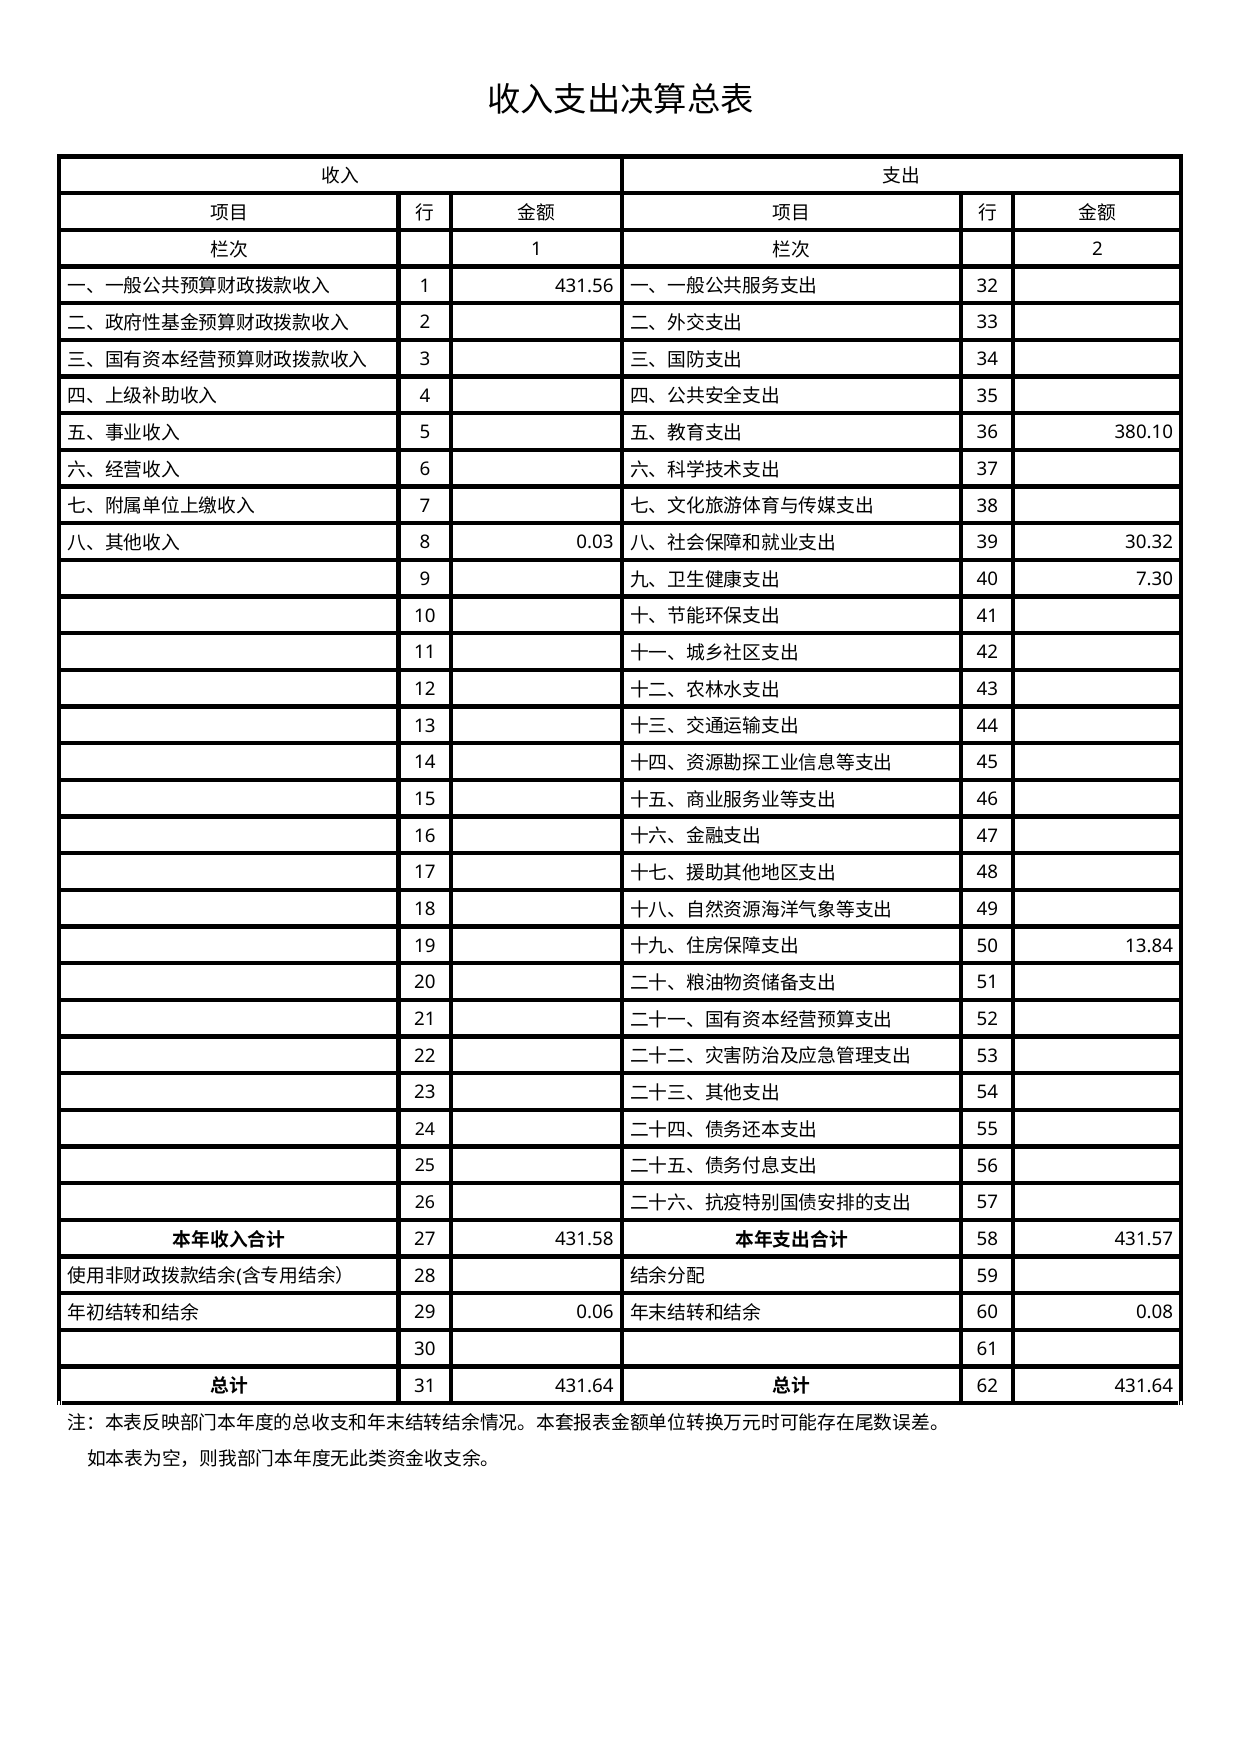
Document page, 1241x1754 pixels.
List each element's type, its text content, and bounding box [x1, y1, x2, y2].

table_cell [1015, 1039, 1179, 1071]
table_cell 二、外交支出 [624, 305, 959, 338]
table_cell 3 [401, 342, 449, 374]
table_cell [453, 1039, 620, 1071]
table_cell 15 [401, 782, 449, 814]
table_cell 46 [963, 782, 1011, 814]
table_cell [453, 1332, 620, 1364]
table_cell 8 [401, 525, 449, 558]
table_cell 年末结转和结余 [624, 1295, 959, 1328]
table_cell 26 [401, 1185, 449, 1218]
table_cell 13 [401, 709, 449, 741]
table_cell [963, 232, 1011, 264]
table_cell [453, 745, 620, 778]
table_cell 本年支出合计 [624, 1222, 959, 1254]
table_cell 62 [963, 1369, 1011, 1401]
table_cell 57 [963, 1185, 1011, 1218]
table_cell [61, 562, 396, 594]
table_cell 七、文化旅游体育与传媒支出 [624, 489, 959, 521]
table_cell 29 [401, 1295, 449, 1328]
table_cell [453, 1002, 620, 1034]
table_cell 9 [401, 562, 449, 594]
table_cell 61 [963, 1332, 1011, 1364]
table_cell 十八、自然资源海洋气象等支出 [624, 892, 959, 924]
table_cell 结余分配 [624, 1259, 959, 1291]
table_cell [61, 782, 396, 814]
table_cell [453, 599, 620, 631]
table_cell 四、上级补助收入 [61, 379, 396, 411]
table_cell 栏次 [61, 232, 396, 264]
table_cell 58 [963, 1222, 1011, 1254]
table_cell [1015, 635, 1179, 668]
table_cell 项目 [61, 195, 396, 228]
table_cell [453, 379, 620, 411]
table_cell [1015, 1185, 1179, 1218]
table_cell 八、社会保障和就业支出 [624, 525, 959, 558]
table_cell [453, 415, 620, 448]
table_cell [453, 1075, 620, 1108]
table_cell [1015, 599, 1179, 631]
table_cell [61, 745, 396, 778]
table_cell 25 [401, 1149, 449, 1181]
table_cell [1015, 305, 1179, 338]
table_cell 二十五、债务付息支出 [624, 1149, 959, 1181]
table_cell 13.84 [1015, 929, 1179, 961]
table_cell [1015, 269, 1179, 301]
table_cell 5 [401, 415, 449, 448]
table_cell 59 [963, 1259, 1011, 1291]
table_cell 52 [963, 1002, 1011, 1034]
table_cell 二十四、债务还本支出 [624, 1112, 959, 1144]
table_cell 如本表为空，则我部门本年度无此类资金收支余。 [60, 1438, 1180, 1474]
table_cell [1015, 1075, 1179, 1108]
table_cell 五、教育支出 [624, 415, 959, 448]
table_cell 栏次 [624, 232, 959, 264]
table_cell [1015, 965, 1179, 998]
table_cell [61, 1039, 396, 1071]
table_cell 十一、城乡社区支出 [624, 635, 959, 668]
table_cell 4 [401, 379, 449, 411]
table_cell 47 [963, 819, 1011, 851]
table_cell 十、节能环保支出 [624, 599, 959, 631]
table_cell 本年收入合计 [61, 1222, 396, 1254]
table_cell 34 [963, 342, 1011, 374]
table_cell 1 [453, 232, 620, 264]
table_cell 年初结转和结余 [61, 1295, 396, 1328]
table_cell [1015, 1149, 1179, 1181]
table_cell 六、科学技术支出 [624, 452, 959, 484]
table_cell [624, 1332, 959, 1364]
table_cell 431.58 [453, 1222, 620, 1254]
table_cell 十七、援助其他地区支出 [624, 855, 959, 888]
table_cell [1015, 855, 1179, 888]
table_cell [1015, 892, 1179, 924]
table_cell [453, 819, 620, 851]
table_cell [453, 965, 620, 998]
table_cell 金额 [453, 195, 620, 228]
table_cell 19 [401, 929, 449, 961]
table_cell 23 [401, 1075, 449, 1108]
table_cell [453, 1259, 620, 1291]
table_cell 行次 [963, 195, 1011, 228]
table_cell [1015, 489, 1179, 521]
table_cell 40 [963, 562, 1011, 594]
table_cell 50 [963, 929, 1011, 961]
table_cell 二十、粮油物资储备支出 [624, 965, 959, 998]
table_cell 项目 [624, 195, 959, 228]
table_cell 二十六、抗疫特别国债安排的支出 [624, 1185, 959, 1218]
table_cell [453, 635, 620, 668]
table_cell 行次 [401, 195, 449, 228]
table_cell 27 [401, 1222, 449, 1254]
table_cell [61, 672, 396, 704]
table_cell [1015, 1332, 1179, 1364]
table_cell 30 [401, 1332, 449, 1364]
table_cell 49 [963, 892, 1011, 924]
table_cell [453, 855, 620, 888]
table_cell 431.64 [1015, 1369, 1179, 1401]
table_cell 七、附属单位上缴收入 [61, 489, 396, 521]
table_cell [61, 1112, 396, 1144]
table_cell 22 [401, 1039, 449, 1071]
table_cell 7.30 [1015, 562, 1179, 594]
table_cell 使用非财政拨款结余(含专用结余） [61, 1259, 396, 1291]
table_cell [401, 232, 449, 264]
table_cell 39 [963, 525, 1011, 558]
table_cell 41 [963, 599, 1011, 631]
table_cell 十六、金融支出 [624, 819, 959, 851]
table_cell 45 [963, 745, 1011, 778]
table_cell 五、事业收入 [61, 415, 396, 448]
table_cell 6 [401, 452, 449, 484]
table_cell [453, 342, 620, 374]
table_cell 55 [963, 1112, 1011, 1144]
table_cell 十三、交通运输支出 [624, 709, 959, 741]
table_cell [1015, 782, 1179, 814]
table_cell 42 [963, 635, 1011, 668]
table_cell [61, 599, 396, 631]
table_cell [1015, 1112, 1179, 1144]
table_cell [453, 1149, 620, 1181]
table_cell 28 [401, 1259, 449, 1291]
table_cell 21 [401, 1002, 449, 1034]
table_cell [453, 489, 620, 521]
table_cell 380.10 [1015, 415, 1179, 448]
table_cell 金额 [1015, 195, 1179, 228]
table_cell [453, 672, 620, 704]
table_cell 2 [401, 305, 449, 338]
table_cell [61, 1075, 396, 1108]
table_cell [453, 452, 620, 484]
table_cell [453, 1112, 620, 1144]
table_cell 10 [401, 599, 449, 631]
table_cell 二十三、其他支出 [624, 1075, 959, 1108]
table_cell 53 [963, 1039, 1011, 1071]
table_cell 九、卫生健康支出 [624, 562, 959, 594]
table_cell [61, 819, 396, 851]
text 收入支出决算总表 [59, 64, 1181, 129]
table_cell [1015, 379, 1179, 411]
table_cell 7 [401, 489, 449, 521]
table_cell 八、其他收入 [61, 525, 396, 558]
table_cell 30.32 [1015, 525, 1179, 558]
table_cell 十四、资源勘探工业信息等支出 [624, 745, 959, 778]
table_cell 43 [963, 672, 1011, 704]
table_cell 60 [963, 1295, 1011, 1328]
table_cell 431.64 [453, 1369, 620, 1401]
table_cell 44 [963, 709, 1011, 741]
table_cell [453, 305, 620, 338]
table_cell [453, 709, 620, 741]
table_cell 三、国有资本经营预算财政拨款收入 [61, 342, 396, 374]
table_cell 32 [963, 269, 1011, 301]
table_cell 431.57 [1015, 1222, 1179, 1254]
table_cell 2 [1015, 232, 1179, 264]
table_cell [453, 892, 620, 924]
table_cell [453, 1185, 620, 1218]
table_cell 注：本表反映部门本年度的总收支和年末结转结余情况。本套报表金额单位转换万元时可能存在尾数误差。 [60, 1401, 1180, 1438]
table_cell 三、国防支出 [624, 342, 959, 374]
table_cell 431.56 [453, 269, 620, 301]
table_cell 16 [401, 819, 449, 851]
table_cell [453, 562, 620, 594]
table_cell 35 [963, 379, 1011, 411]
table_cell [1015, 1002, 1179, 1034]
table_cell [61, 965, 396, 998]
table_cell 一、一般公共预算财政拨款收入 [61, 269, 396, 301]
table_cell 四、公共安全支出 [624, 379, 959, 411]
table_cell 总计 [61, 1369, 396, 1401]
table_cell 54 [963, 1075, 1011, 1108]
table_cell [1015, 745, 1179, 778]
table_cell 六、经营收入 [61, 452, 396, 484]
table_cell 51 [963, 965, 1011, 998]
table_cell 1 [401, 269, 449, 301]
table_cell [61, 1149, 396, 1181]
table_cell [1015, 819, 1179, 851]
table_cell [61, 1002, 396, 1034]
table_cell [1015, 342, 1179, 374]
table_cell 0.03 [453, 525, 620, 558]
table_cell 31 [401, 1369, 449, 1401]
table_cell 17 [401, 855, 449, 888]
table_header 支出 [624, 159, 1179, 191]
table_cell 二十一、国有资本经营预算支出 [624, 1002, 959, 1034]
table_cell [61, 892, 396, 924]
table_cell [453, 782, 620, 814]
table_cell [1015, 1259, 1179, 1291]
table_cell [1015, 709, 1179, 741]
table_cell 56 [963, 1149, 1011, 1181]
table_cell 37 [963, 452, 1011, 484]
table_cell 18 [401, 892, 449, 924]
table_cell [61, 855, 396, 888]
table_cell 11 [401, 635, 449, 668]
table_cell 20 [401, 965, 449, 998]
table_cell 24 [401, 1112, 449, 1144]
table_cell [1015, 672, 1179, 704]
table_cell 二十二、灾害防治及应急管理支出 [624, 1039, 959, 1071]
table_cell [61, 635, 396, 668]
table_cell 14 [401, 745, 449, 778]
table_cell 38 [963, 489, 1011, 521]
table_cell 33 [963, 305, 1011, 338]
table_cell 总计 [624, 1369, 959, 1401]
table_cell 0.08 [1015, 1295, 1179, 1328]
table_cell 十二、农林水支出 [624, 672, 959, 704]
table_cell 48 [963, 855, 1011, 888]
table_cell 0.06 [453, 1295, 620, 1328]
table_cell [61, 1185, 396, 1218]
table_cell [1015, 452, 1179, 484]
table_cell 12 [401, 672, 449, 704]
table_cell 36 [963, 415, 1011, 448]
table_cell 十九、住房保障支出 [624, 929, 959, 961]
table_cell 二、政府性基金预算财政拨款收入 [61, 305, 396, 338]
table_cell 十五、商业服务业等支出 [624, 782, 959, 814]
table_header 收入 [61, 159, 620, 191]
table_cell [61, 709, 396, 741]
table_cell [61, 1332, 396, 1364]
table_cell 一、一般公共服务支出 [624, 269, 959, 301]
table_cell [453, 929, 620, 961]
table_cell [61, 929, 396, 961]
